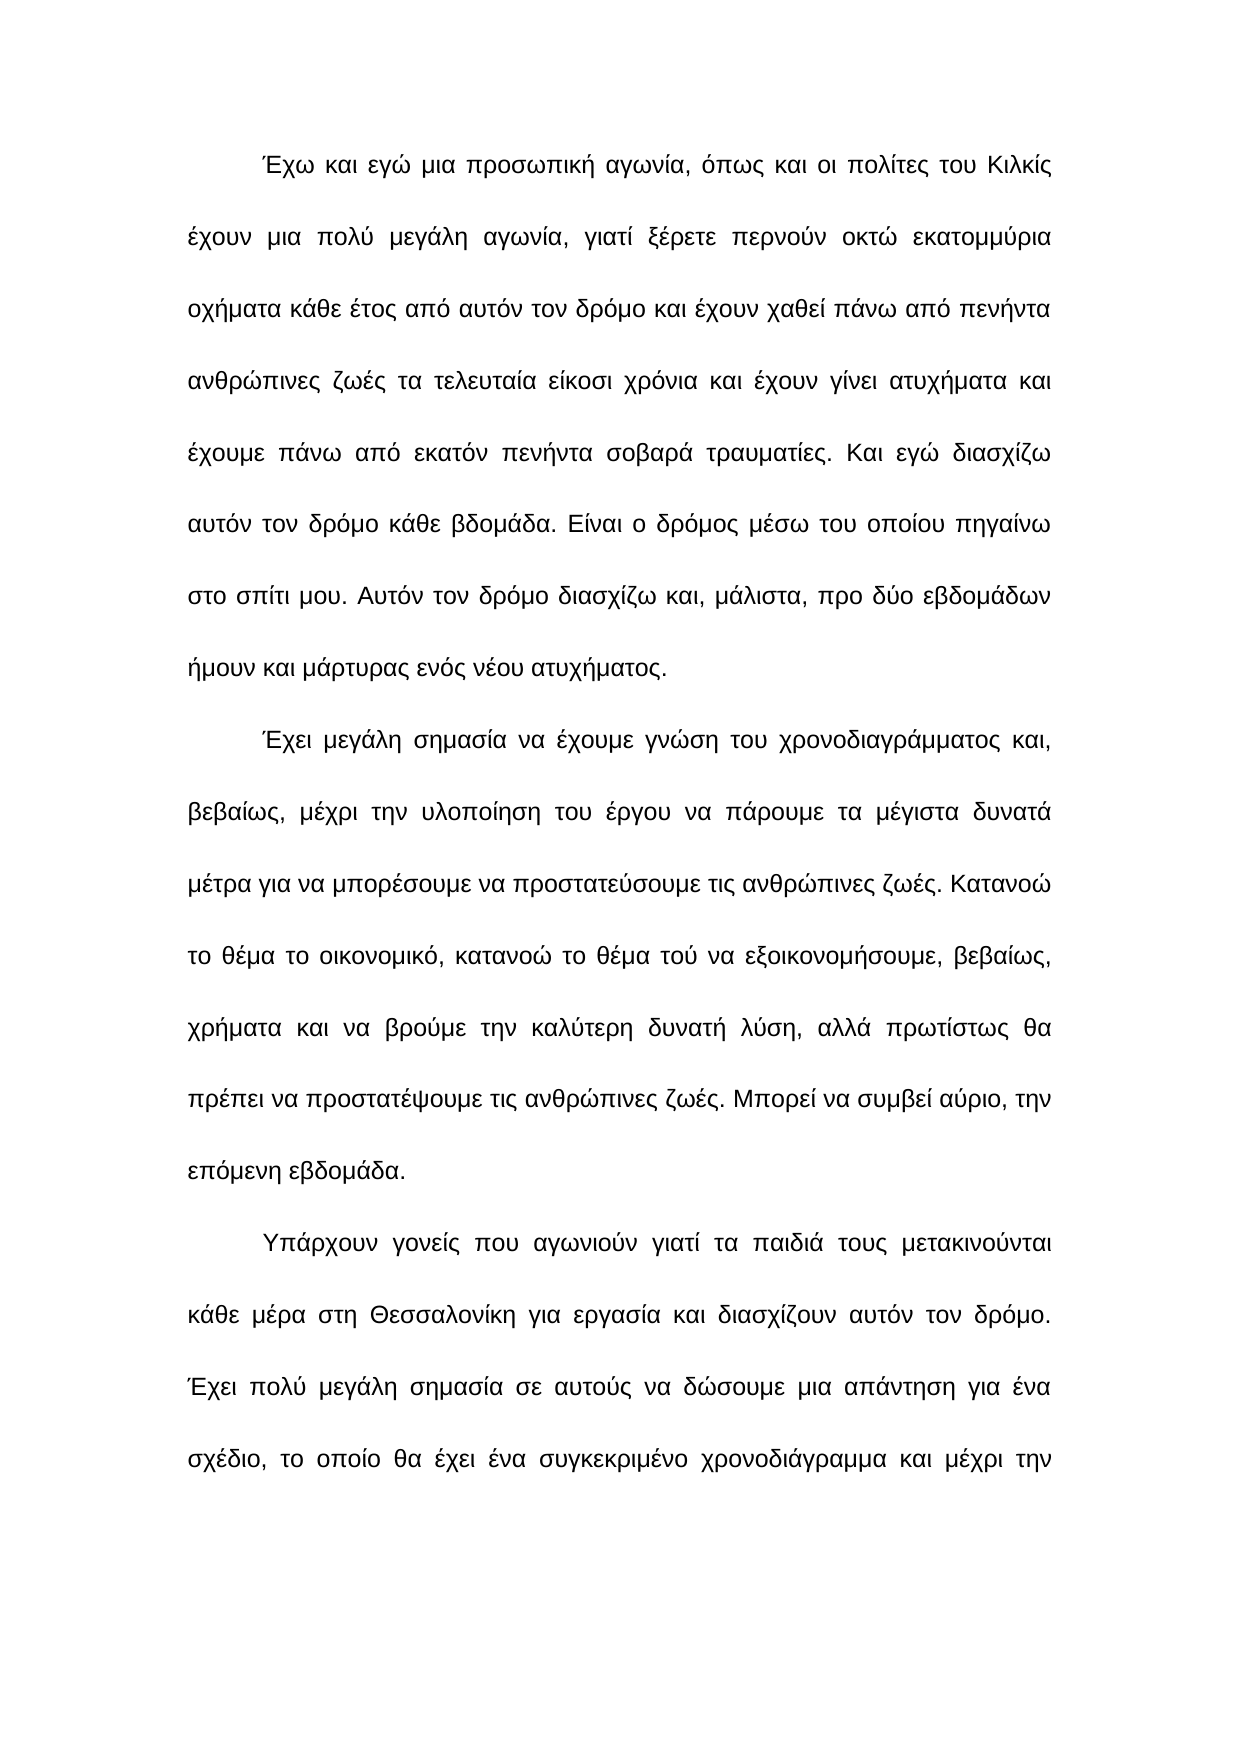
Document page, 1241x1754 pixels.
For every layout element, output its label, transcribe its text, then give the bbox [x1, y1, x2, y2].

text Έχω και εγώ μια προσωπική αγωνία, όπως και οι πολίτες του Κιλκίς έχουν μια πολύ μεγάλη αγωνία, γιατί ξέρετε περνούν οκτώ εκατομμύρια οχήματα κάθε έτος από αυτόν τον δρόμο και έχουν χαθεί πάνω από πενήντα ανθρώπινες ζωές τα τελευταία είκοσι χρόνια και έχουν γίνει ατυχήματα και έχουμε πάνω από εκατόν πενήντα σοβαρά τραυματίες. Και εγώ διασχίζω αυτόν τον δρόμο κάθε βδομάδα. Είναι ο δρόμος μέσω του οποίου πηγαίνω στο σπίτι μου. Αυτόν τον δρόμο διασχίζω και, μάλιστα, προ δύο εβδομάδων ήμουν και μάρτυρας ενός νέου ατυχήματος. [187, 150, 1053, 682]
text Έχει μεγάλη σημασία να έχουμε γνώση του χρονοδιαγράμματος και, βεβαίως, μέχρι την υλοποίηση του έργου να πάρουμε τα μέγιστα δυνατά μέτρα για να μπορέσουμε να προστατεύσουμε τις ανθρώπινες ζωές. Κατανοώ το θέμα το οικονομικό, κατανοώ το θέμα τού να εξοικονομήσουμε, βεβαίως, χρήματα και να βρούμε την καλύτερη δυνατή λύση, αλλά πρωτίστως θα πρέπει να προστατέψουμε τις ανθρώπινες ζωές. Μπορεί να συμβεί αύριο, την επόμενη εβδομάδα. [187, 725, 1053, 1185]
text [187, 1228, 1053, 1472]
